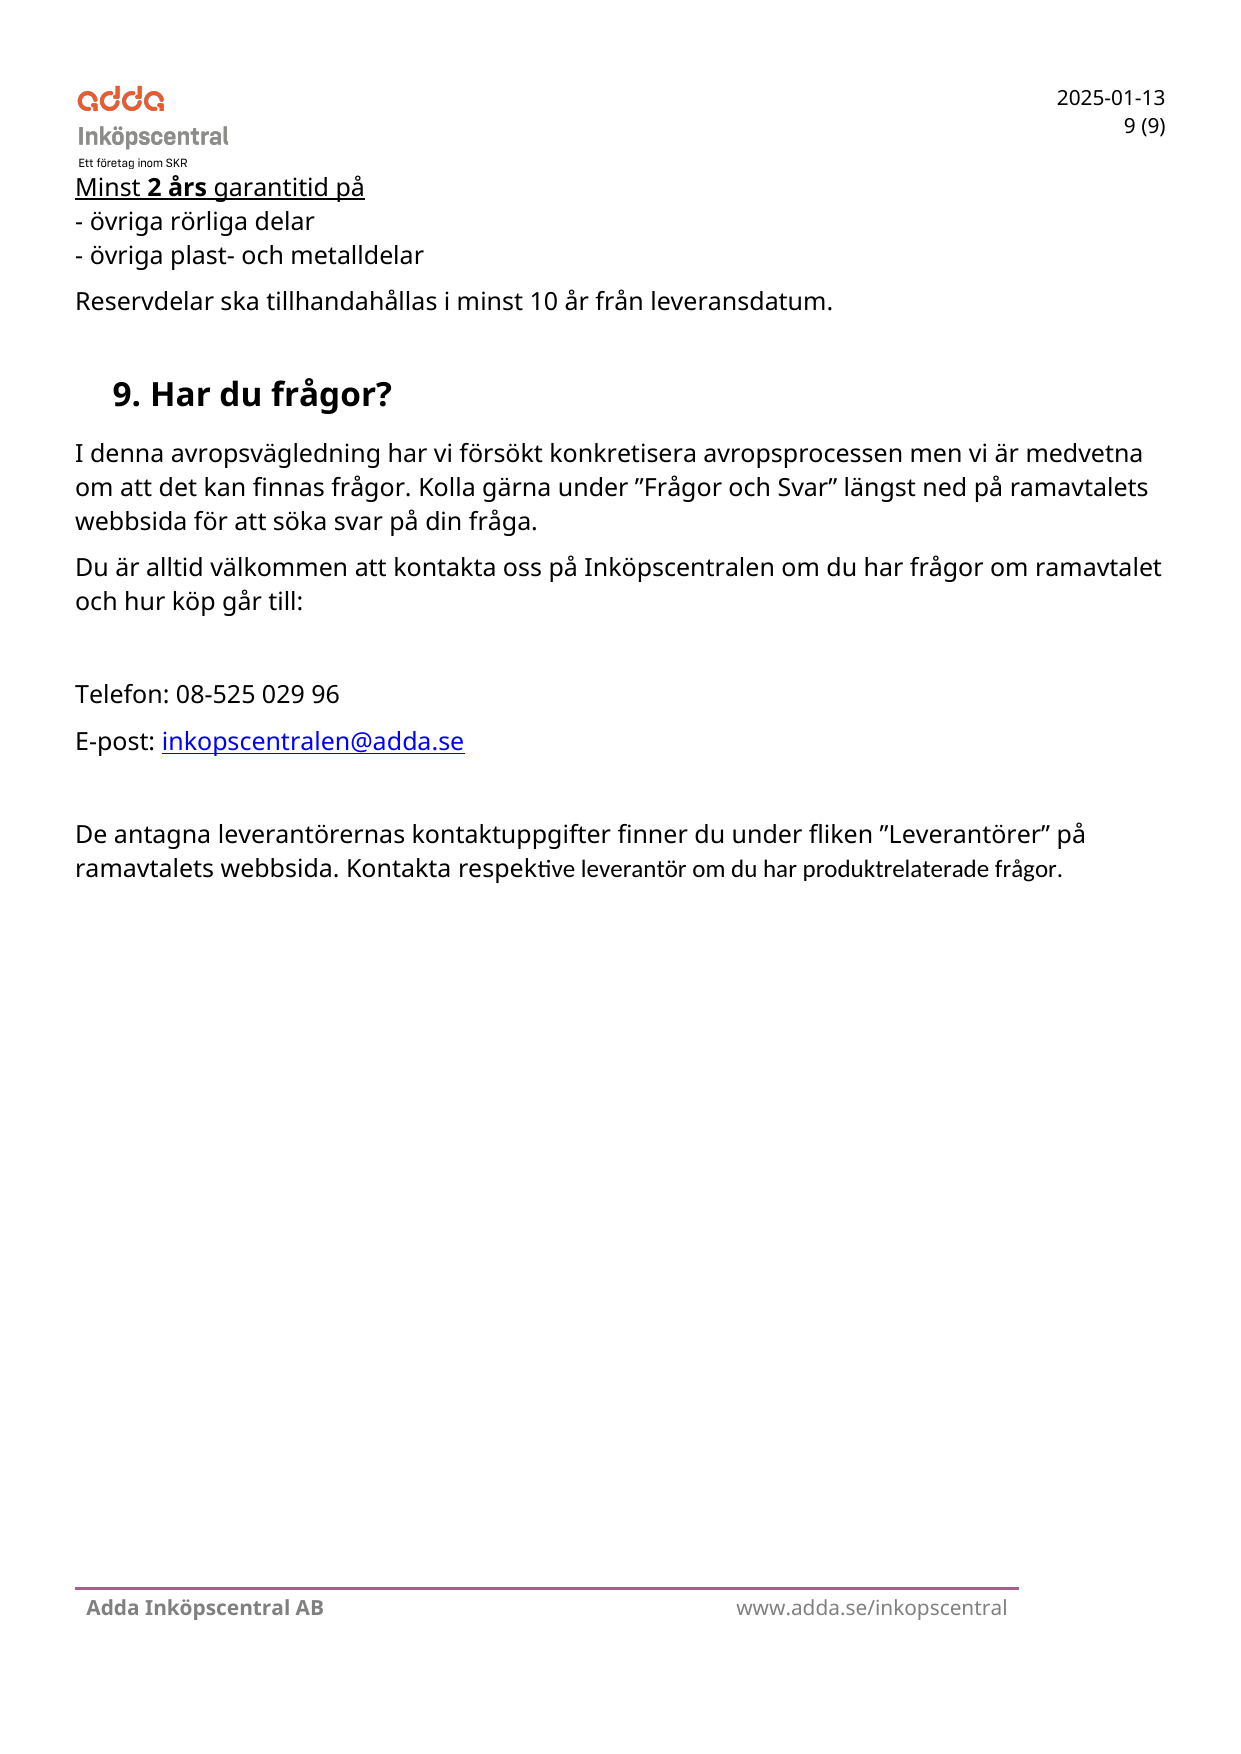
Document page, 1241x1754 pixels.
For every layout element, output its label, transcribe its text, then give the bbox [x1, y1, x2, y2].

text Telefon: 08-525 029 96 [75, 677, 1165, 711]
text Minst 2 års garantitid på - övriga rörliga delar - övriga plast- och metalldelar [75, 169, 1165, 271]
text Du är alltid välkommen att kontakta oss på Inköpscentralen om du har frågor om ramavtalet och hur köp går till: [75, 550, 1165, 618]
picture [75, 84, 228, 169]
text De antagna leverantörernas kontaktuppgifter finner du under fliken ”Leverantörer” på ramavtalets webbsida. Kontakta respektive leverantör om du har produktrelaterade frågor. [75, 817, 1165, 885]
text E-post: inkopscentralen@adda.se [75, 724, 1165, 758]
subtitle Har du frågor? [112, 373, 1165, 414]
text Reservdelar ska tillhandahållas i minst 10 år från leveransdatum. [75, 284, 1165, 352]
text I denna avropsvägledning har vi försökt konkretisera avropsprocessen men vi är medvetna om att det kan finnas frågor. Kolla gärna under ”Frågor och Svar” längst ned på ramavtalets webbsida för att söka svar på din fråga. [75, 435, 1165, 537]
